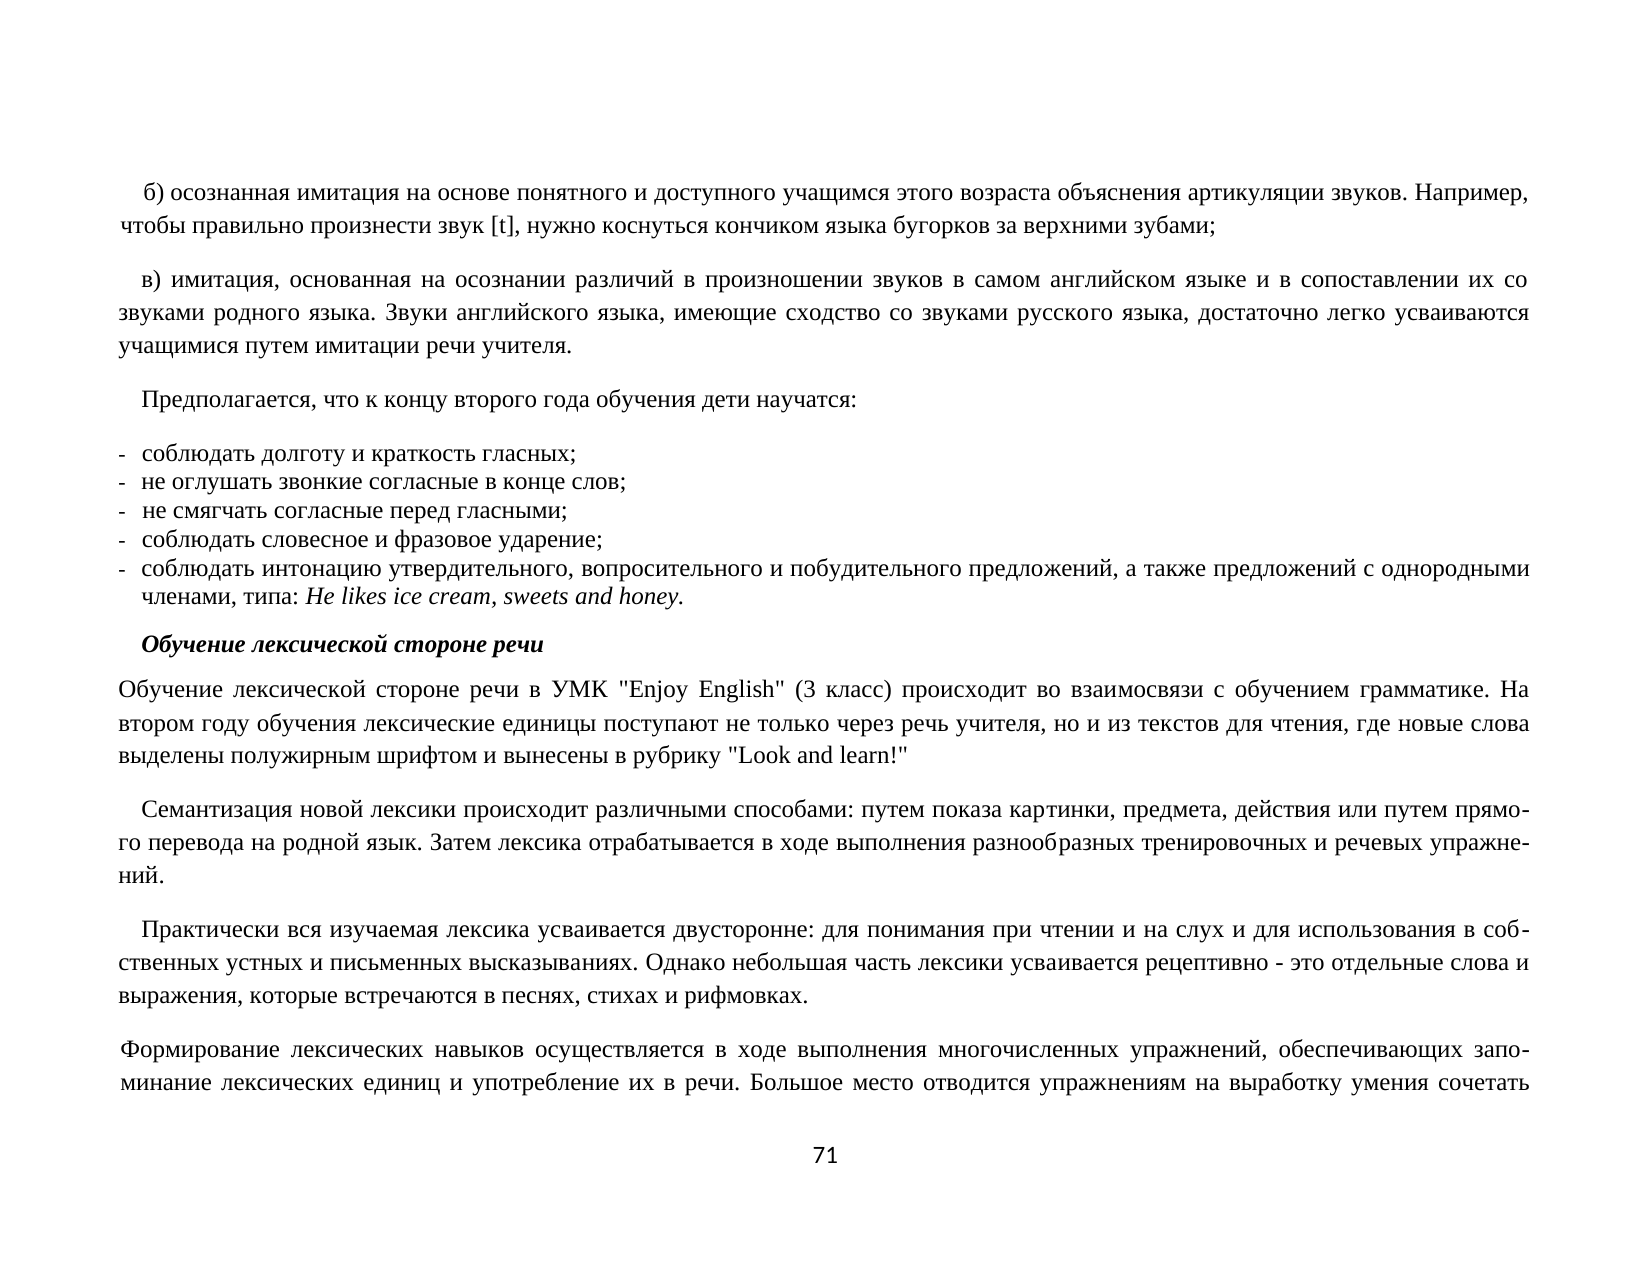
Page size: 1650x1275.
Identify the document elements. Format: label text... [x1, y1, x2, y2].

text Предполагается, что к концу второго года обучения дети научатся: [118, 384, 1530, 413]
text Семантизация новой лексики происходит различными способами: путем показа картинки, предмета, действия или путем прямого перевода на родной язык. Затем лексика отрабатывается в ходе выполнения разнообразных тренировочных и речевых упражнений. [118, 794, 1530, 889]
list соблюдать долготу и краткость гласных; [118, 438, 1532, 467]
text Практически вся изучаемая лексика усваивается двусторонне: для понимания при чтении и на слух и для использования в собственных устных и письменных высказываниях. Однако небольшая часть лексики усваивается рецептивно - это отдельные слова и выражения, которые встречаются в песнях, стихах и рифмовках. [118, 914, 1530, 1009]
text в) имитация, основанная на осознании различий в произношении звуков в самом английском языке и в сопоставлении их со звуками родного языка. Звуки английского языка, имеющие сходство со звуками русского языка, достаточно легко усваиваются учащимися путем имитации речи учителя. [118, 264, 1530, 359]
text б) осознанная имитация на основе понятного и доступного учащимся этого возраста объяснения артикуляции звуков. Например, чтобы правильно произнести звук [t], нужно коснуться кончиком языка бугорков за верхними зубами; [120, 177, 1530, 239]
list соблюдать словесное и фразовое ударение; [118, 524, 1532, 553]
list соблюдать интонацию утвердительного, вопросительного и побудительного предложений, а также предложений с однородными членами, типа: Не likes ice cream, sweets and honey. [118, 553, 1530, 610]
text Обучение лексической стороне речи [118, 629, 1532, 658]
text Обучение лексической стороне речи в УМК "Enjoy English" (3 класс) происходит во взаимосвязи с обучением грамматике. На втором году обучения лексические единицы поступают не только через речь учителя, но и из текстов для чтения, где новые слова выделены полужирным шрифтом и вынесены в рубрику "Look and learn!" [118, 674, 1530, 769]
list не смягчать согласные перед гласными; [118, 495, 1532, 524]
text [120, 1034, 1530, 1096]
list не оглушать звонкие согласные в конце слов; [118, 467, 1530, 495]
